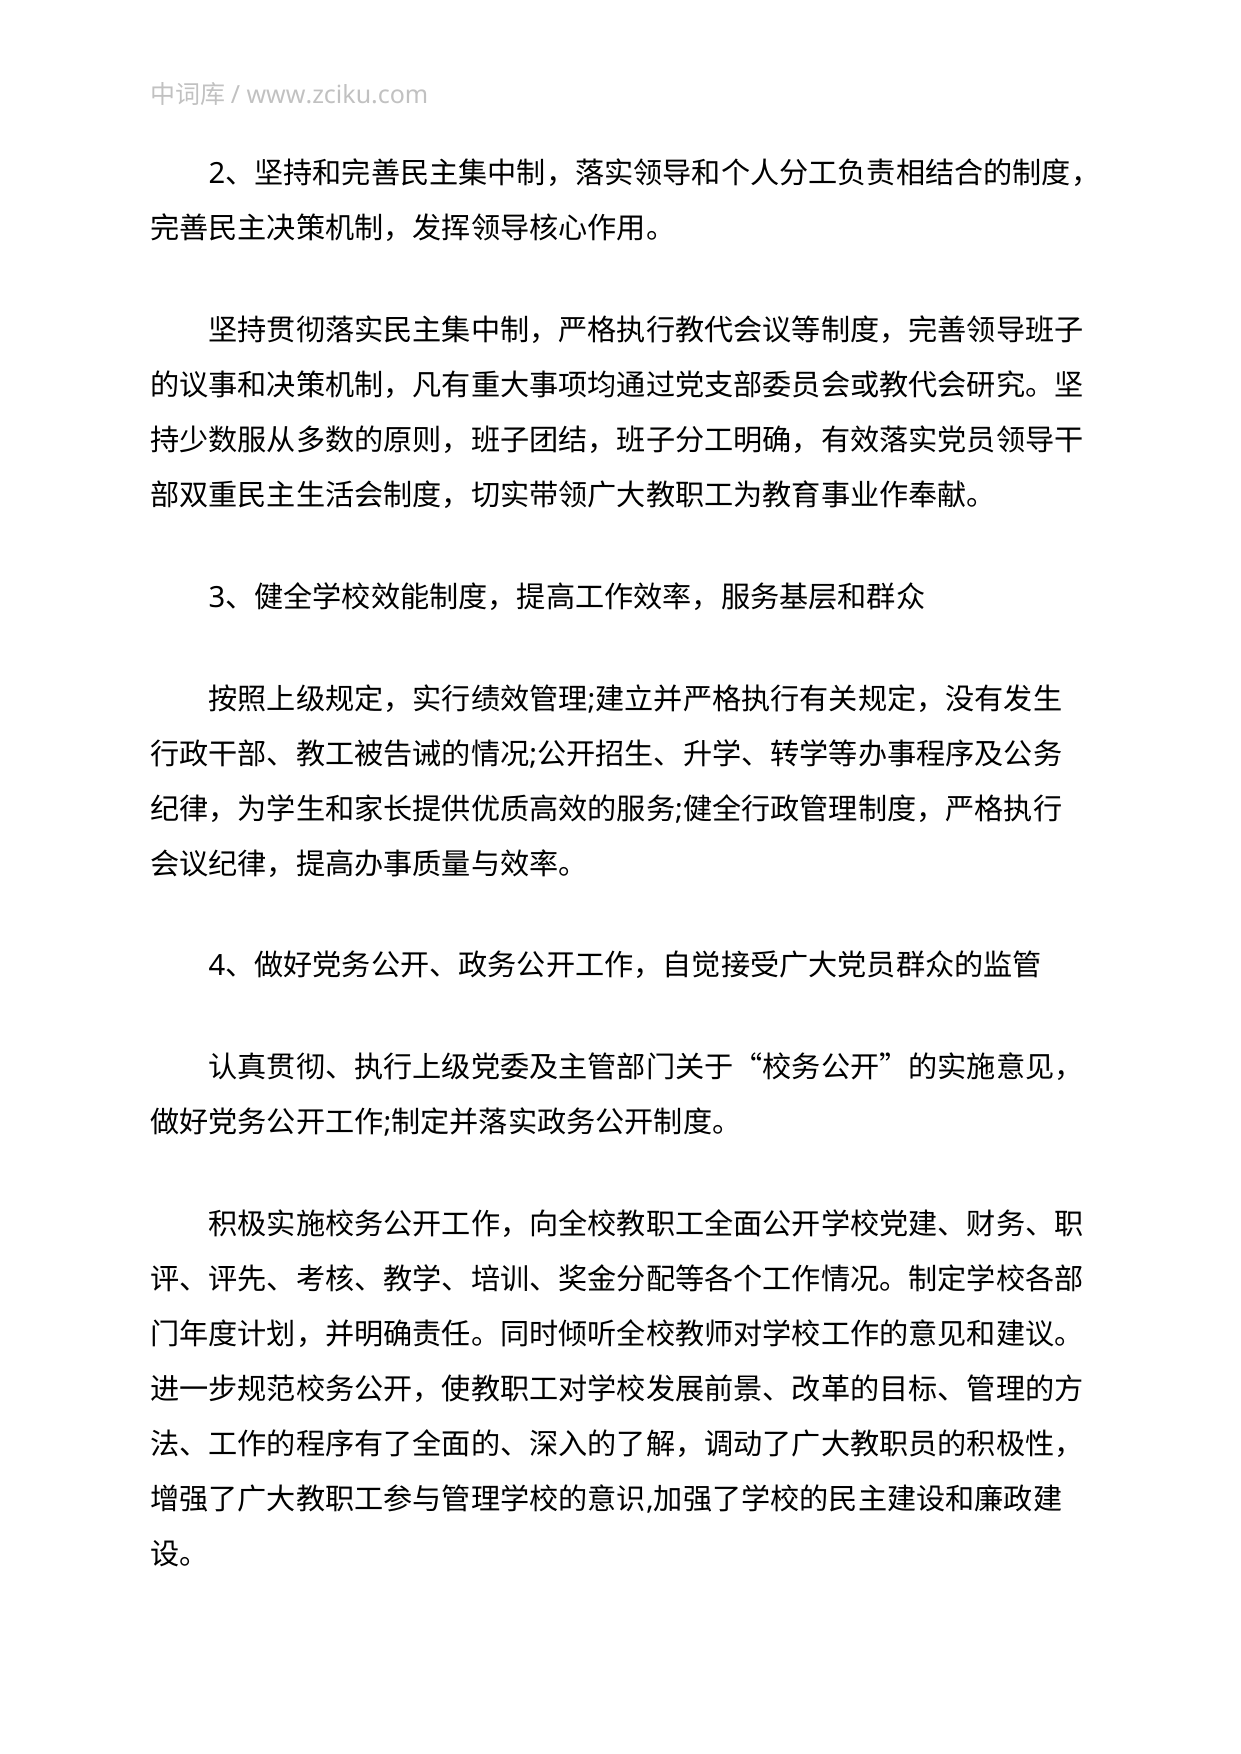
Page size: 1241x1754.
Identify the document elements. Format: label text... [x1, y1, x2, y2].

text 积极实施校务公开工作，向全校教职工全面公开学校党建、财务、职评、评先、考核、教学、培训、奖金分配等各个工作情况。制定学校各部门年度计划，并明确责任。同时倾听全校教师对学校工作的意见和建议。进一步规范校务公开，使教职工对学校发展前景、改革的目标、管理的方法、工作的程序有了全面的、深入的了解，调动了广大教职员的积极性，增强了广大教职工参与管理学校的意识,加强了学校的民主建设和廉政建设。 [150, 1201, 1090, 1573]
text 3、健全学校效能制度，提高工作效率，服务基层和群众 [150, 573, 1090, 616]
text 认真贯彻、执行上级党委及主管部门关于“校务公开”的实施意见，做好党务公开工作;制定并落实政务公开制度。 [150, 1044, 1090, 1141]
text 4、做好党务公开、政务公开工作，自觉接受广大党员群众的监管 [150, 942, 1090, 984]
text 按照上级规定，实行绩效管理;建立并严格执行有关规定，没有发生行政干部、教工被告诫的情况;公开招生、升学、转学等办事程序及公务纪律，为学生和家长提供优质高效的服务;健全行政管理制度，严格执行会议纪律，提高办事质量与效率。 [150, 675, 1090, 882]
text 2、坚持和完善民主集中制，落实领导和个人分工负责相结合的制度，完善民主决策机制，发挥领导核心作用。 [150, 150, 1090, 247]
text 坚持贯彻落实民主集中制，严格执行教代会议等制度，完善领导班子的议事和决策机制，凡有重大事项均通过党支部委员会或教代会研究。坚持少数服从多数的原则，班子团结，班子分工明确，有效落实党员领导干部双重民主生活会制度，切实带领广大教职工为教育事业作奉献。 [150, 307, 1090, 514]
